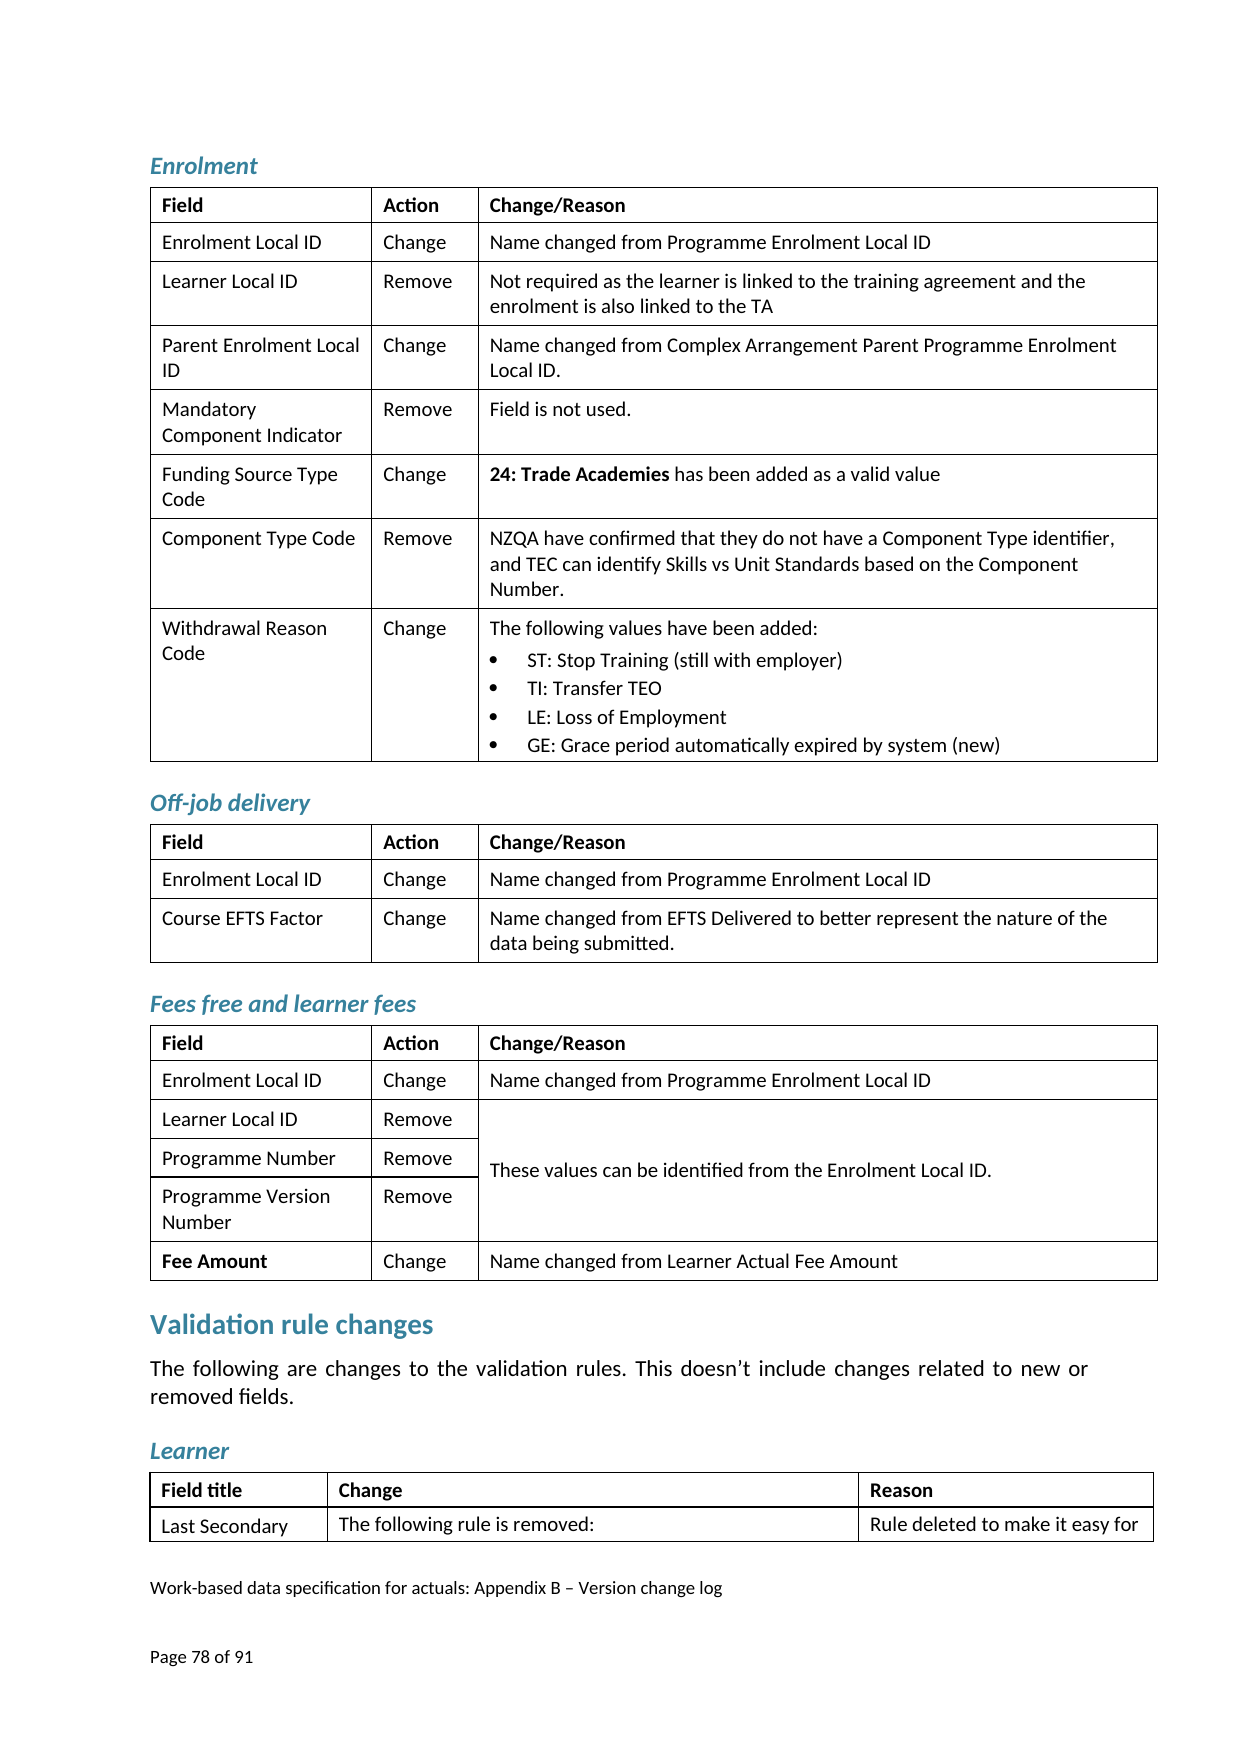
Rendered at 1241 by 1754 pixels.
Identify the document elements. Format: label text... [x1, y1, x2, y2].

table_cell Mandatory Component Indicator [151, 390, 371, 454]
subtitle Off-job delivery [150, 787, 1090, 817]
table_cell Field is not used. [479, 390, 1157, 454]
table_cell Remove [372, 519, 478, 608]
table_header Change [328, 1473, 858, 1506]
table_cell Enrolment Local ID [151, 1061, 371, 1098]
table_cell Change [372, 223, 478, 261]
table_cell Name changed from Complex Arrangement Parent Programme Enrolment Local ID. [479, 326, 1157, 389]
table_cell NZQA have confirmed that they do not have a Component Type identifier, and TEC can identify Skills vs Unit Standards based on the Component Number. [479, 519, 1157, 608]
table_cell Change [372, 609, 478, 761]
table_cell Last Secondary School Attended [151, 1508, 327, 1541]
table_cell Enrolment Local ID [151, 223, 371, 261]
table_cell Learner Local ID [151, 1100, 371, 1137]
table_header Action [372, 188, 478, 222]
table_cell Name changed from Learner Actual Fee Amount [479, 1242, 1157, 1280]
table_cell Remove [372, 390, 478, 454]
table_cell Change [372, 899, 478, 962]
table_cell These values can be identified from the Enrolment Local ID. [479, 1100, 1157, 1241]
table_cell 24: Trade Academies has been added as a valid value [479, 455, 1157, 518]
table_cell Remove [372, 1139, 478, 1176]
table_cell Change [372, 1242, 478, 1280]
table_cell Component Type Code [151, 519, 371, 608]
subtitle Enrolment [150, 150, 1090, 181]
table_cell Name changed from Programme Enrolment Local ID [479, 1061, 1157, 1098]
table_cell Name changed from Programme Enrolment Local ID [479, 860, 1157, 897]
text The following are changes to the validation rules. This doesn’t include changes related to new or removed fields. [150, 1354, 1090, 1410]
table_header Field title [151, 1473, 327, 1506]
table_cell Funding Source Type Code [151, 455, 371, 518]
table_header Field [151, 825, 371, 858]
table_cell Withdrawal Reason Code [151, 609, 371, 761]
table_cell Change [372, 1061, 478, 1098]
table_header Change/Reason [479, 825, 1157, 858]
table_cell Not required as the learner is linked to the training agreement and the enrolment is also linked to the TA [479, 262, 1157, 325]
table_header Field [151, 1026, 371, 1059]
subtitle Learner [150, 1435, 1090, 1465]
table_header Action [372, 825, 478, 858]
table_cell Programme Version Number [151, 1178, 371, 1241]
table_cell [859, 1508, 1153, 1541]
table_cell Learner Local ID [151, 262, 371, 325]
table_cell Name changed from Programme Enrolment Local ID [479, 223, 1157, 261]
table_header Reason [859, 1473, 1153, 1506]
table_cell Change [372, 860, 478, 897]
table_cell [328, 1508, 858, 1541]
table_cell Remove [372, 1100, 478, 1137]
table_cell Course EFTS Factor [151, 899, 371, 962]
table_cell Name changed from EFTS Delivered to better represent the nature of the data being submitted. [479, 899, 1157, 962]
subtitle Validation rule changes [150, 1306, 1090, 1341]
table_cell Change [372, 455, 478, 518]
table_header Change/Reason [479, 188, 1157, 222]
table_cell Change [372, 326, 478, 389]
table_cell Programme Number [151, 1139, 371, 1176]
table_cell Fee Amount [151, 1242, 371, 1280]
table_header Action [372, 1026, 478, 1059]
table_cell Remove [372, 1178, 478, 1241]
table_header Field [151, 188, 371, 222]
subtitle Fees free and learner fees [150, 988, 1090, 1018]
table_cell Parent Enrolment Local ID [151, 326, 371, 389]
table_cell Remove [372, 262, 478, 325]
table_cell Enrolment Local ID [151, 860, 371, 897]
table_cell The following values have been added: ST: Stop Training (still with employer) TI: Transfer TEO LE: Loss of Employment GE: Grace period automatically expired by system (new) [479, 609, 1157, 761]
table_header Change/Reason [479, 1026, 1157, 1059]
